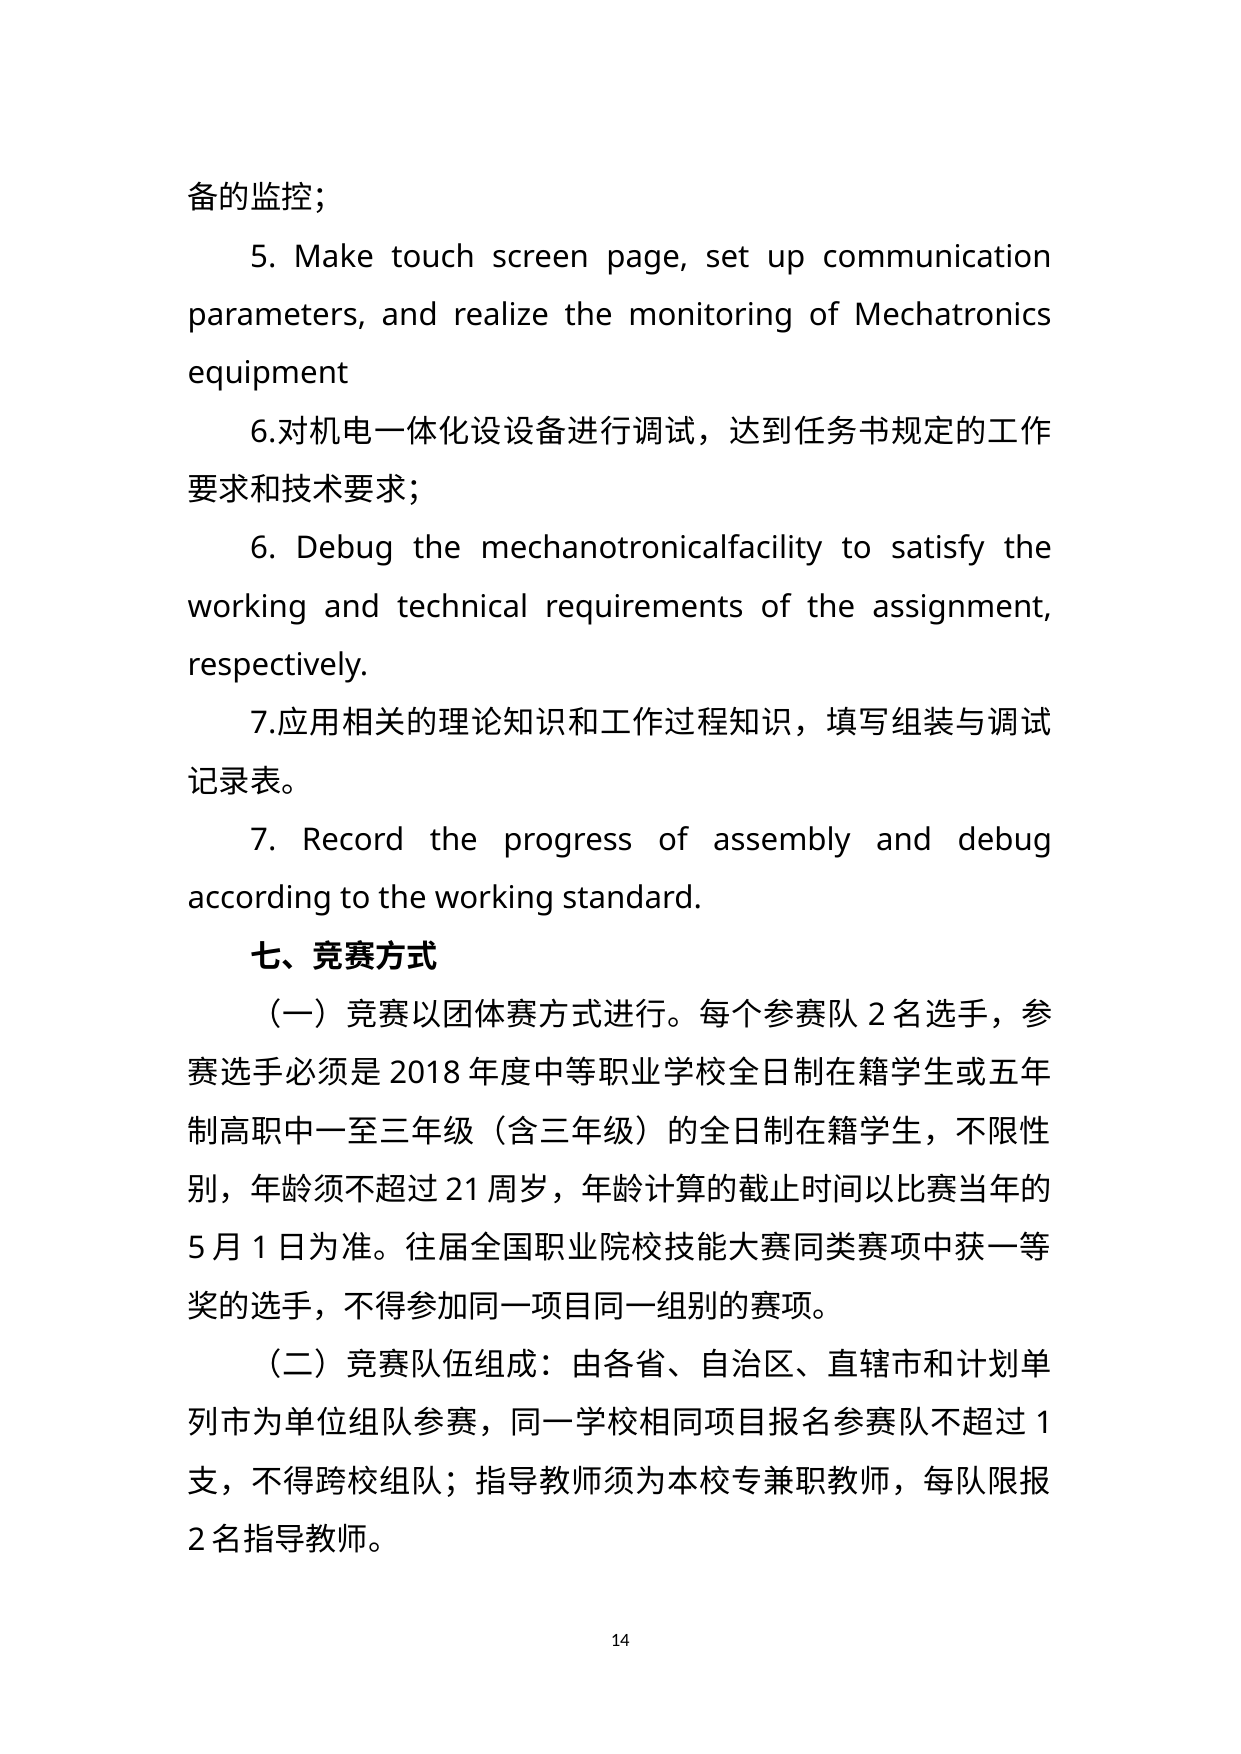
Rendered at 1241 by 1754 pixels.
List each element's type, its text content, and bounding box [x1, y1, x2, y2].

text 6. Debug the mechanotronicalfacility to satisfy the working and technical requirements of the assignment, respectively. [187, 512, 1053, 687]
text 七、竞赛方式 [187, 920, 1053, 979]
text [187, 162, 1053, 220]
text 7. Record the progress of assembly and debug according to the working standard. [187, 804, 1053, 920]
text 6.对机电一体化设设备进行调试，达到任务书规定的工作要求和技术要求； [187, 395, 1053, 512]
text （一）竞赛以团体赛方式进行。每个参赛队2名选手，参赛选手必须是2018年度中等职业学校全日制在籍学生或五年制高职中一至三年级（含三年级）的全日制在籍学生，不限性别，年龄须不超过21周岁，年龄计算的截止时间以比赛当年的5月1日为准。往届全国职业院校技能大赛同类赛项中获一等奖的选手，不得参加同一项目同一组别的赛项。 [187, 979, 1053, 1329]
text （二）竞赛队伍组成：由各省、自治区、直辖市和计划单列市为单位组队参赛，同一学校相同项目报名参赛队不超过1支，不得跨校组队；指导教师须为本校专兼职教师，每队限报2名指导教师。 [187, 1329, 1053, 1562]
text 7.应用相关的理论知识和工作过程知识，填写组装与调试记录表。 [187, 687, 1053, 804]
text 5. Make touch screen page, set up communication parameters, and realize the monitoring of Mechatronics equipment [187, 220, 1053, 395]
